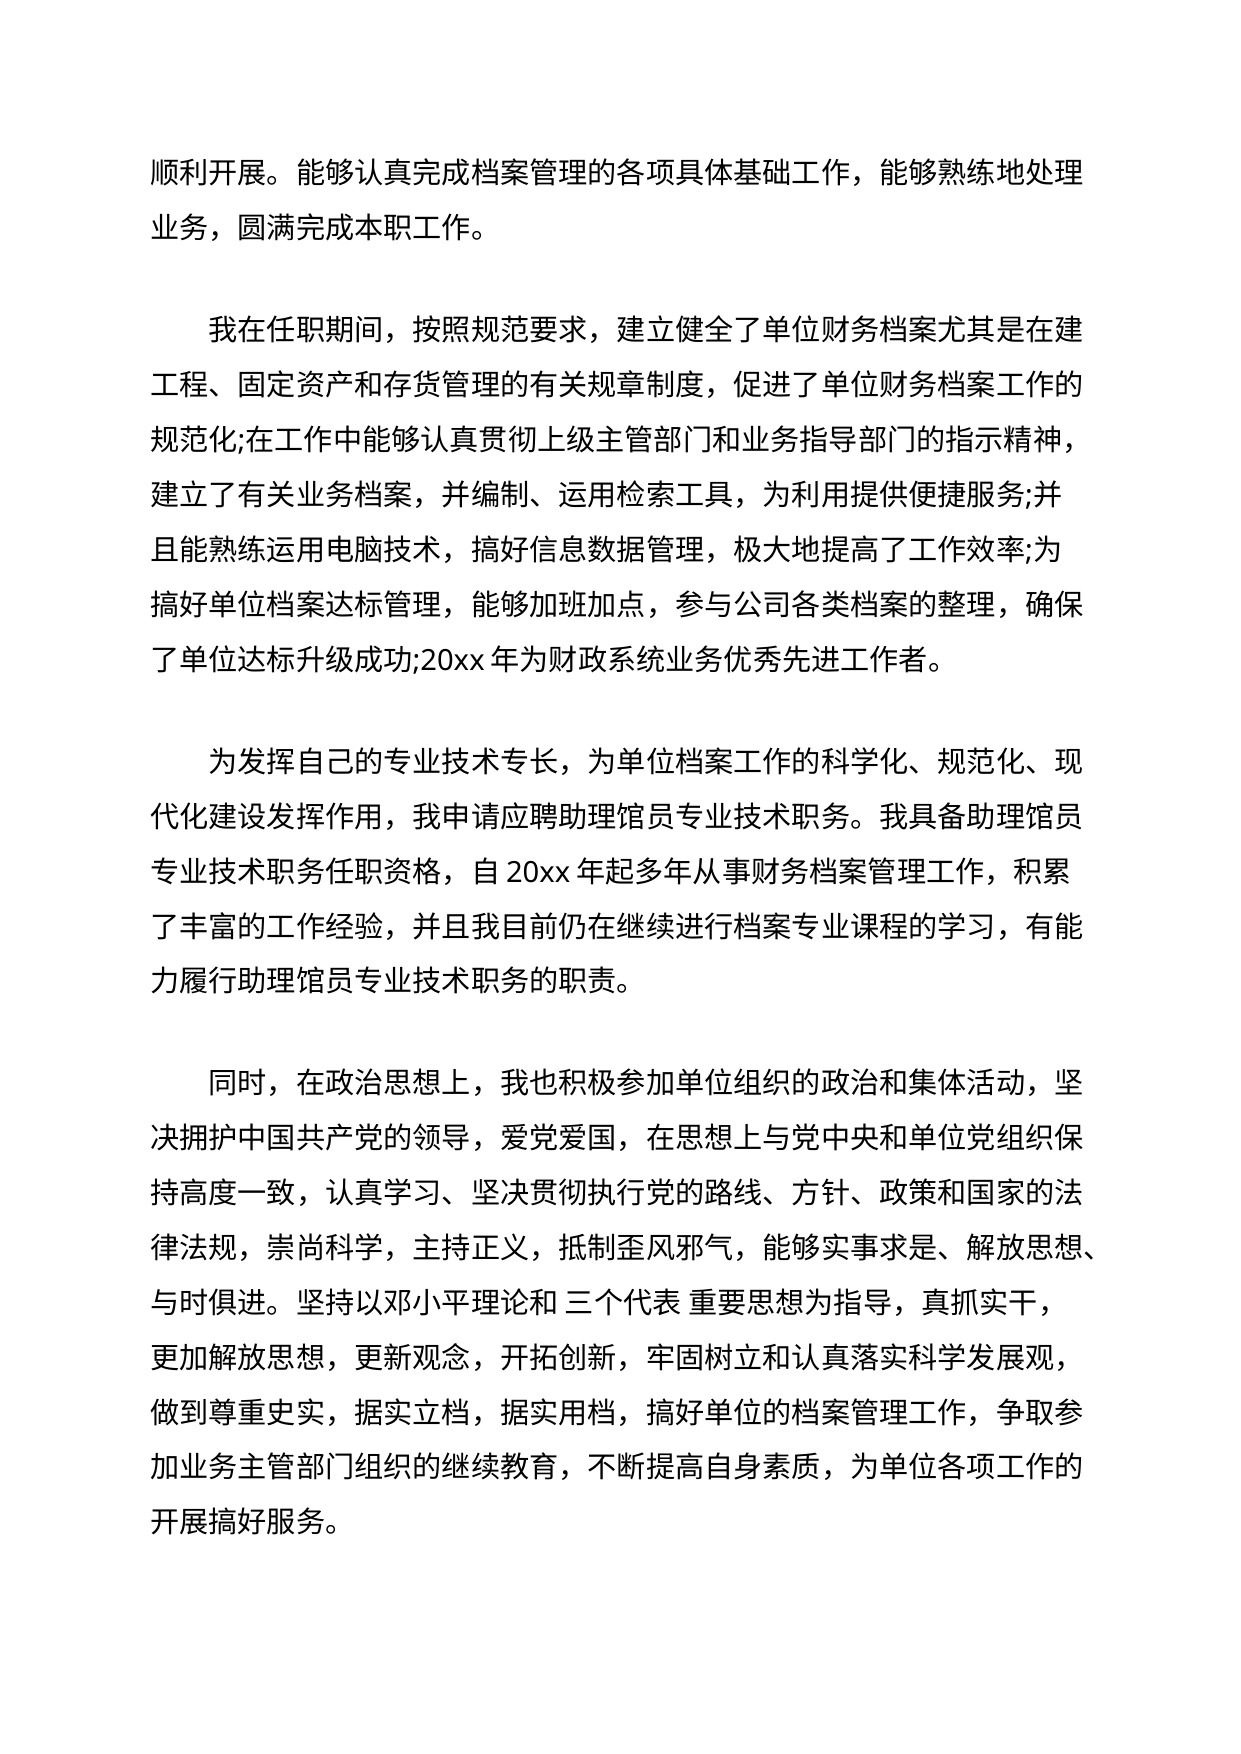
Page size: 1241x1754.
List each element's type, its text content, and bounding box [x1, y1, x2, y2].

text 同时，在政治思想上，我也积极参加单位组织的政治和集体活动，坚决拥护中国共产党的领导，爱党爱国，在思想上与党中央和单位党组织保持高度一致，认真学习、坚决贯彻执行党的路线、方针、政策和国家的法律法规，崇尚科学，主持正义，抵制歪风邪气，能够实事求是、解放思想、与时俱进。坚持以邓小平理论和 三个代表 重要思想为指导，真抓实干，更加解放思想，更新观念，开拓创新，牢固树立和认真落实科学发展观，做到尊重史实，据实立档，据实用档，搞好单位的档案管理工作，争取参加业务主管部门组织的继续教育，不断提高自身素质，为单位各项工作的开展搞好服务。 [150, 1060, 1090, 1541]
text 为发挥自己的专业技术专长，为单位档案工作的科学化、规范化、现代化建设发挥作用，我申请应聘助理馆员专业技术职务。我具备助理馆员专业技术职务任职资格，自20xx年起多年从事财务档案管理工作，积累了丰富的工作经验，并且我目前仍在继续进行档案专业课程的学习，有能力履行助理馆员专业技术职务的职责。 [150, 738, 1090, 1000]
text 我在任职期间，按照规范要求，建立健全了单位财务档案尤其是在建工程、固定资产和存货管理的有关规章制度，促进了单位财务档案工作的规范化;在工作中能够认真贯彻上级主管部门和业务指导部门的指示精神，建立了有关业务档案，并编制、运用检索工具，为利用提供便捷服务;并且能熟练运用电脑技术，搞好信息数据管理，极大地提高了工作效率;为搞好单位档案达标管理，能够加班加点，参与公司各类档案的整理，确保了单位达标升级成功;20xx年为财政系统业务优秀先进工作者。 [150, 307, 1090, 679]
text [150, 150, 1090, 247]
